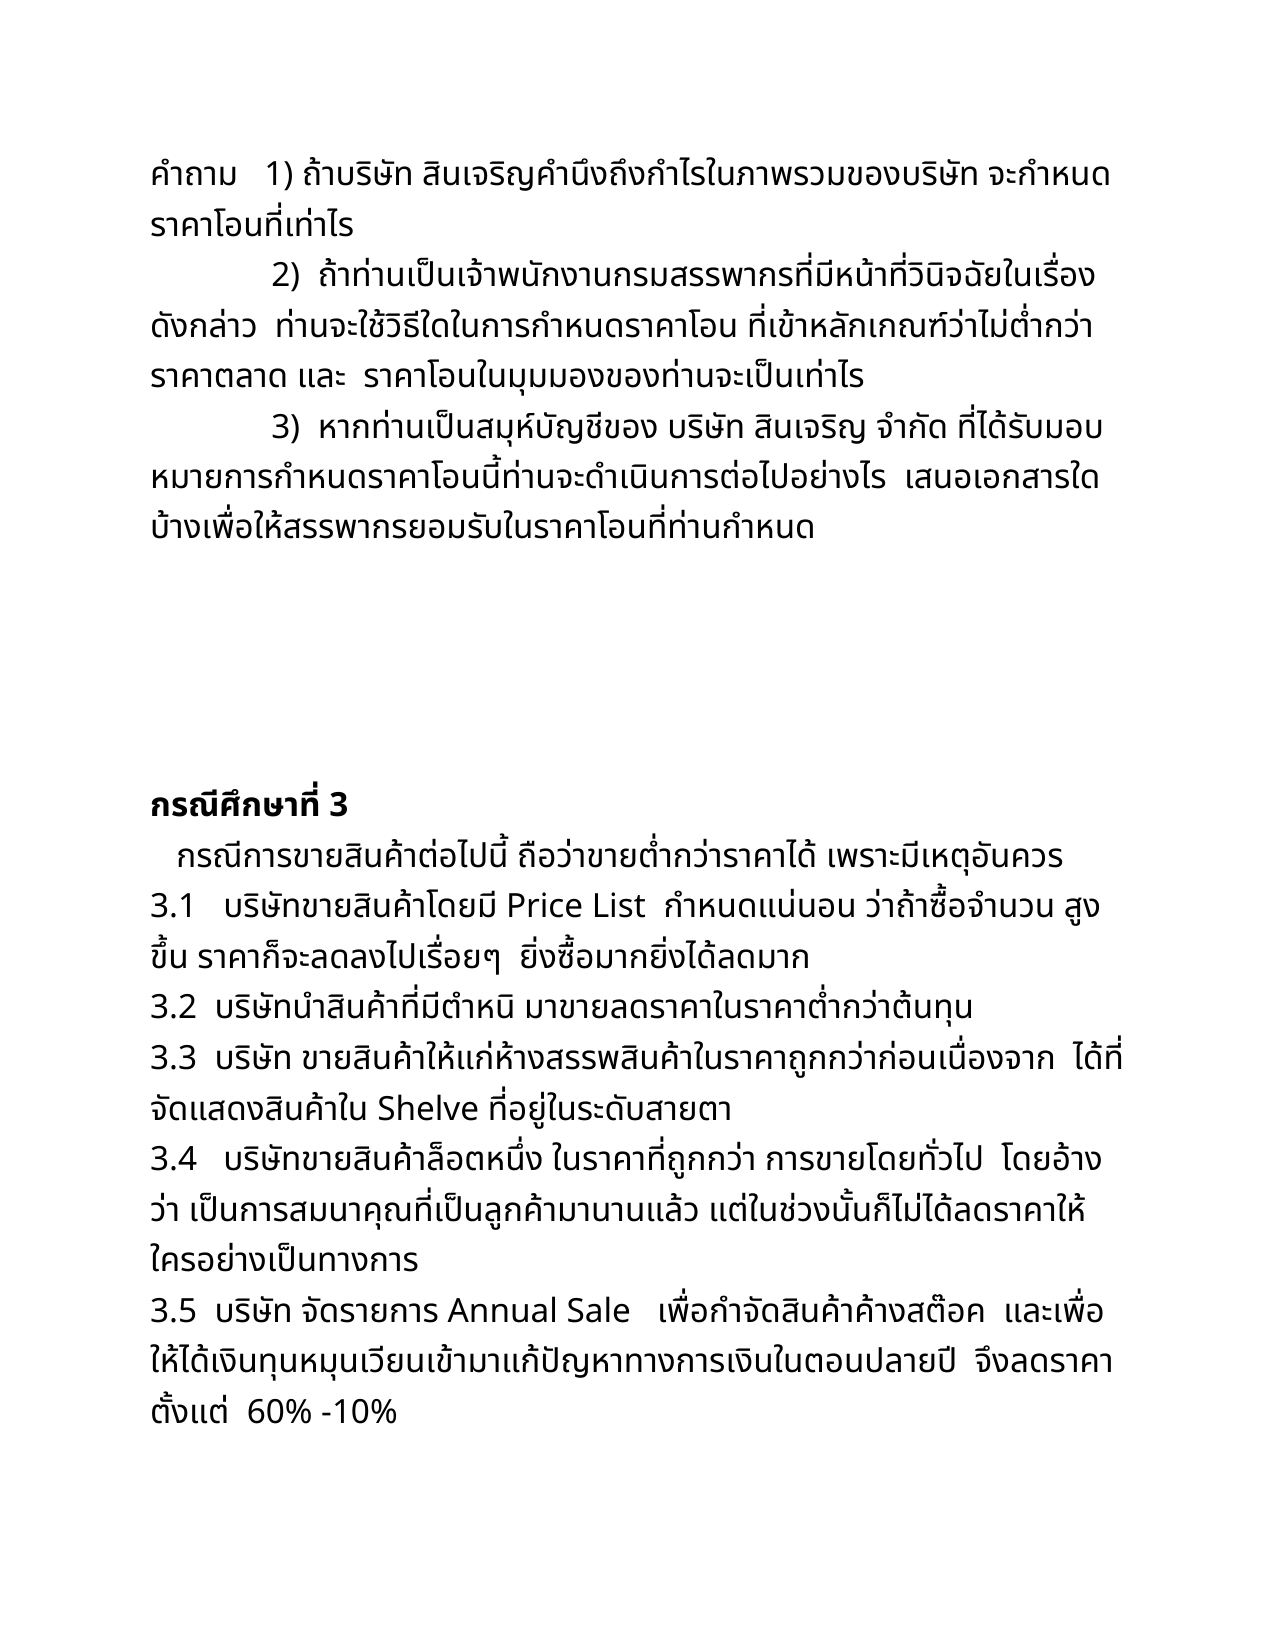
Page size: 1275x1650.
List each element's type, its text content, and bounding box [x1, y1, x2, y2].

text กรณีการขายสินค้าต่อไปนี้ ถือว่าขายต่ำกว่าราคาได้ เพราะมีเหตุอันควร [150, 832, 1125, 882]
text 3.5 บริษัท จัดรายการ Annual Sale เพื่อกำจัดสินค้าค้างสต๊อค และเพื่อให้ได้เงินทุนหมุนเวียนเข้ามาแก้ปัญหาทางการเงินในตอนปลายปี จึงลดราคา ตั้งแต่ 60% -10% [150, 1286, 1125, 1438]
text คำถาม 1) ถ้าบริษัท สินเจริญคำนึงถึงกำไรในภาพรวมของบริษัท จะกำหนดราคาโอนที่เท่าไร [150, 150, 1125, 251]
text 3.2 บริษัทนำสินค้าที่มีตำหนิ มาขายลดราคาในราคาต่ำกว่าต้นทุน [150, 983, 1125, 1034]
text 3) หากท่านเป็นสมุห์บัญชีของ บริษัท สินเจริญ จำกัด ที่ได้รับมอบหมายการกำหนดราคาโอนนี้ท่านจะดำเนินการต่อไปอย่างไร เสนอเอกสารใดบ้างเพื่อให้สรรพากรยอมรับในราคาโอนที่ท่านกำหนด [150, 402, 1125, 554]
text 3.4 บริษัทขายสินค้าล็อตหนึ่ง ในราคาที่ถูกกว่า การขายโดยทั่วไป โดยอ้างว่า เป็นการสมนาคุณที่เป็นลูกค้ามานานแล้ว แต่ในช่วงนั้นก็ไม่ได้ลดราคาให้ใครอย่างเป็นทางการ [150, 1135, 1125, 1286]
text 3.1 บริษัทขายสินค้าโดยมี Price List กำหนดแน่นอน ว่าถ้าซื้อจำนวน สูงขึ้น ราคาก็จะลดลงไปเรื่อยๆ ยิ่งซื้อมากยิ่งได้ลดมาก [150, 882, 1125, 983]
text 3.3 บริษัท ขายสินค้าให้แก่ห้างสรรพสินค้าในราคาถูกกว่าก่อนเนื่องจาก ได้ที่จัดแสดงสินค้าใน Shelve ที่อยู่ในระดับสายตา [150, 1034, 1125, 1135]
text 2) ถ้าท่านเป็นเจ้าพนักงานกรมสรรพากรที่มีหน้าที่วินิจฉัยในเรื่องดังกล่าว ท่านจะใช้วิธีใดในการกำหนดราคาโอน ที่เข้าหลักเกณฑ์ว่าไม่ต่ำกว่าราคาตลาด และ ราคาโอนในมุมมองของท่านจะเป็นเท่าไร [150, 251, 1125, 402]
text กรณีศึกษาที่ 3 [150, 781, 1125, 832]
